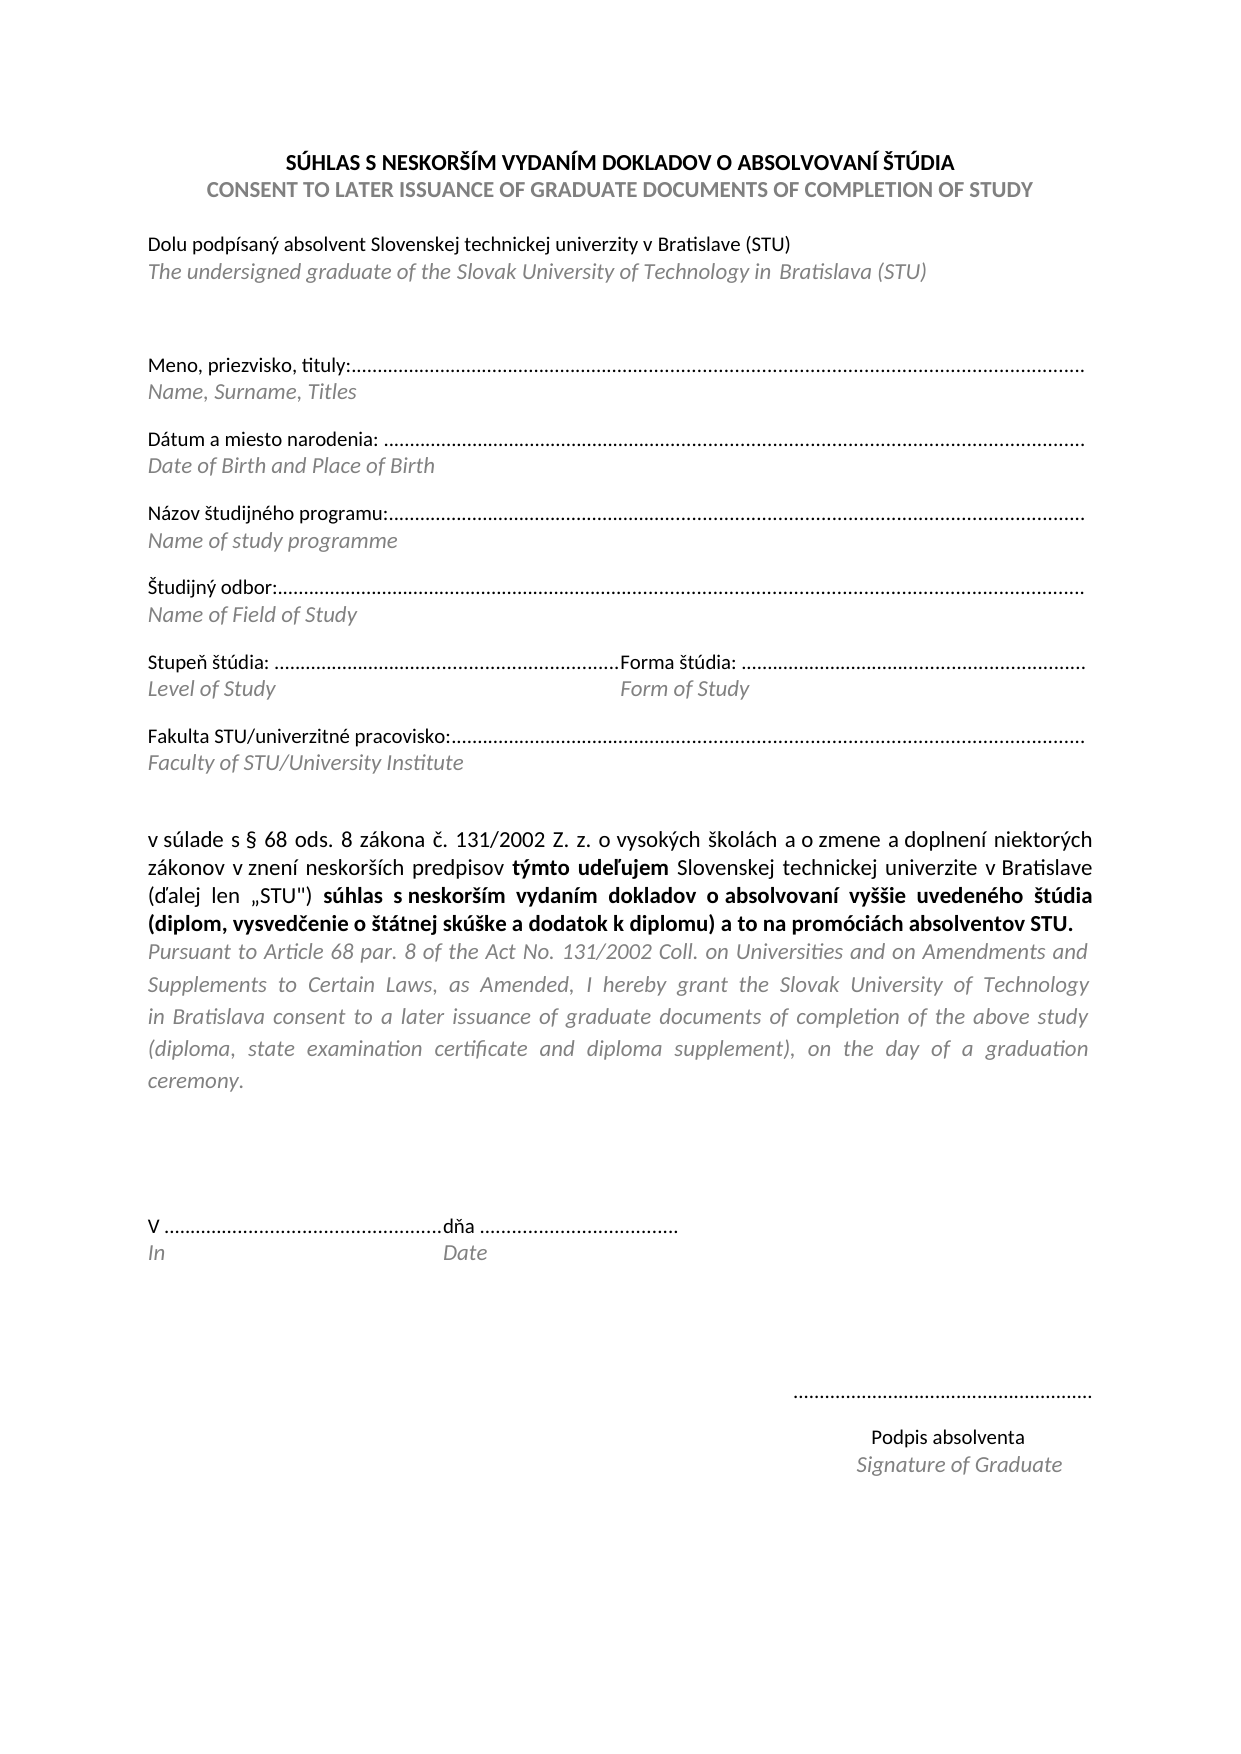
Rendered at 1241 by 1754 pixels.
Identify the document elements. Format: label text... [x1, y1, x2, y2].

text In Date [148, 1238, 1093, 1266]
text Faculty of STU/University Institute [148, 748, 1093, 777]
text Pursuant to Article 68 par. 8 of the Act No. 131/2002 Coll. on Universities and on Amendments and Supplements to Certain Laws, as Amended, I hereby grant the Slovak University of Technology in Bratislava consent to a later issuance of graduate documents of completion of the above study (diploma, state examination certificate and diploma supplement), on the day of a graduation ceremony. [148, 937, 1093, 1094]
text Name of study programme [148, 526, 1093, 554]
text Date of Birth and Place of Birth [148, 451, 1093, 479]
text v súlade s § 68 ods. 8 zákona č. 131/2002 Z. z. o vysokých školách a o zmene a doplnení niektorých zákonov v znení neskorších predpisov týmto udeľujem Slovenskej technickej univerzite v Bratislave (ďalej len „STU") súhlas s neskorším vydaním dokladov o absolvovaní vyššie uvedeného štúdia (diplom, vysvedčenie o štátnej skúške a dodatok k diplomu) a to na promóciách absolventov STU. [148, 825, 1093, 937]
text The undersigned graduate of the Slovak University of Technology in Bratislava (STU) [148, 257, 1093, 285]
text SÚHLAS S neskorším vydaním dokladov o absolvovaní štúdia [148, 148, 1093, 176]
text Dolu podpísaný absolvent Slovenskej technickej univerzity v Bratislave (STU) [148, 232, 1093, 257]
text ......................................................... [148, 1379, 1093, 1404]
text Signature of Graduate [148, 1450, 1093, 1478]
text Fakulta STU/univerzitné pracovisko: [148, 723, 1093, 748]
text Dátum a miesto narodenia: [148, 426, 1093, 451]
text Name of Field of Study [148, 600, 1093, 628]
text Názov študijného programu: [148, 500, 1093, 526]
text Name, Surname, Titles [148, 377, 1093, 405]
text Stupeň štúdia: Forma štúdia: [148, 649, 1093, 674]
text Meno, priezvisko, tituly: [148, 352, 1093, 377]
text Level of Study Form of Study [148, 674, 1093, 702]
text Podpis absolventa [148, 1424, 1093, 1450]
text V dňa [148, 1213, 1093, 1238]
text CONSENT TO LATER ISSUANCE OF GRADUATE DOCUMENTS OF COMPLETION OF STUDY [148, 176, 1093, 204]
text Študijný odbor: [148, 574, 1093, 600]
